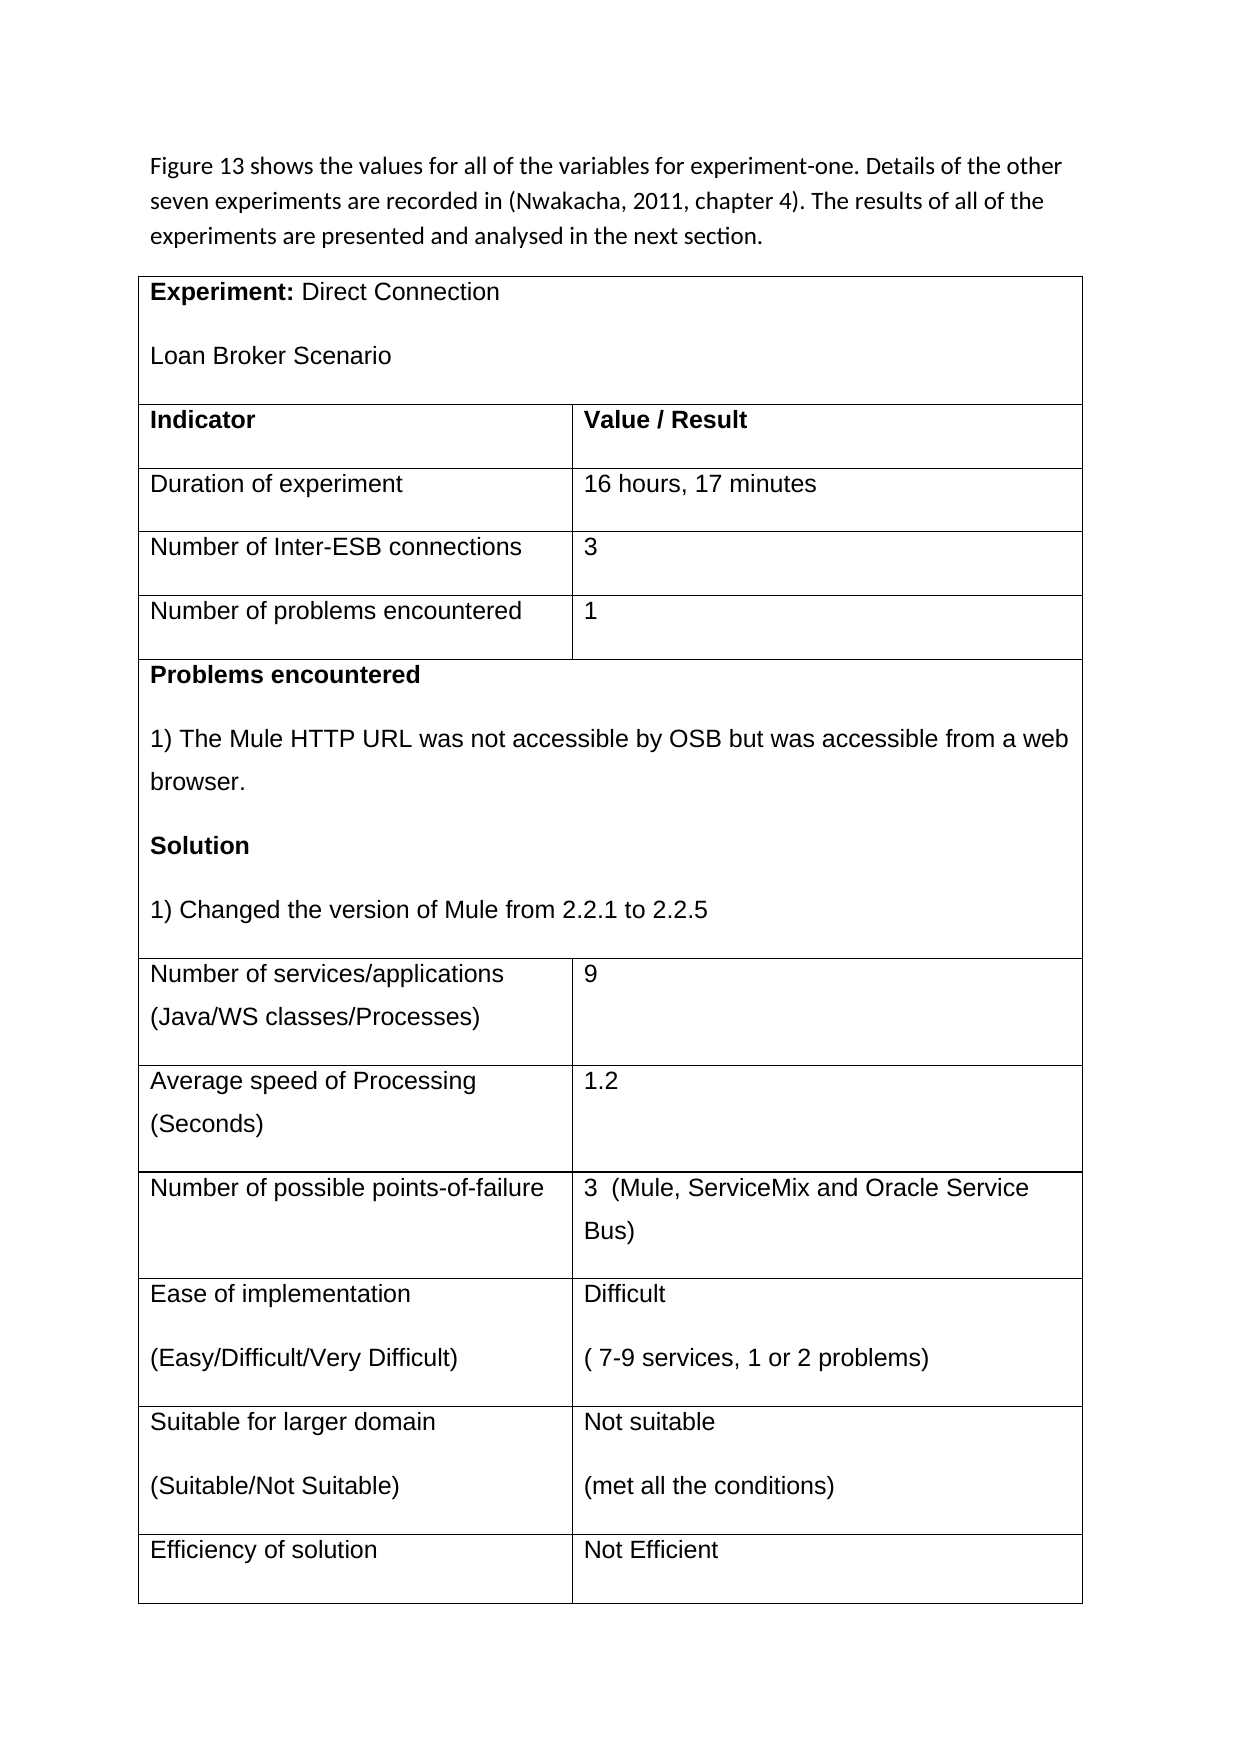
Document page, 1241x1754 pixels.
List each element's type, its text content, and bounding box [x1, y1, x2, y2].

table_cell Number of Inter-ESB connections [139, 532, 572, 595]
table_cell Number of problems encountered [139, 596, 572, 659]
table_cell Ease of implementation (Easy/Difficult/Very Difficult) [139, 1279, 572, 1406]
table_cell Suitable for larger domain (Suitable/Not Suitable) [139, 1407, 572, 1534]
table_header Experiment: Direct Connection Loan Broker Scenario [139, 277, 1082, 403]
table_cell Value / Result [573, 405, 1082, 467]
table_cell 1 [573, 596, 1082, 659]
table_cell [573, 1535, 1082, 1603]
table_cell Not suitable (met all the conditions) [573, 1407, 1082, 1534]
table_cell 9 [573, 959, 1082, 1064]
table_cell 3 (Mule, ServiceMix and Oracle Service Bus) [573, 1173, 1082, 1278]
table_cell Indicator [139, 405, 572, 467]
table_cell Number of services/applications (Java/WS classes/Processes) [139, 959, 572, 1064]
table_cell Duration of experiment [139, 469, 572, 531]
table_cell 3 [573, 532, 1082, 595]
table_cell Number of possible points-of-failure [139, 1173, 572, 1278]
table_cell 1.2 [573, 1066, 1082, 1171]
table_cell 16 hours, 17 minutes [573, 469, 1082, 531]
table_cell Average speed of Processing (Seconds) [139, 1066, 572, 1171]
table_cell Problems encountered 1) The Mule HTTP URL was not accessible by OSB but was accessible from a web browser. Solution 1) Changed the version of Mule from 2.2.1 to 2.2.5 [139, 660, 1082, 958]
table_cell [139, 1535, 572, 1603]
text Figure 13 shows the values for all of the variables for experiment-one. Details of the other seven experiments are recorded in (Nwakacha, 2011, chapter 4). The results of all of the experiments are presented and analysed in the next section. [150, 150, 1090, 251]
table_cell Difficult ( 7-9 services, 1 or 2 problems) [573, 1279, 1082, 1406]
